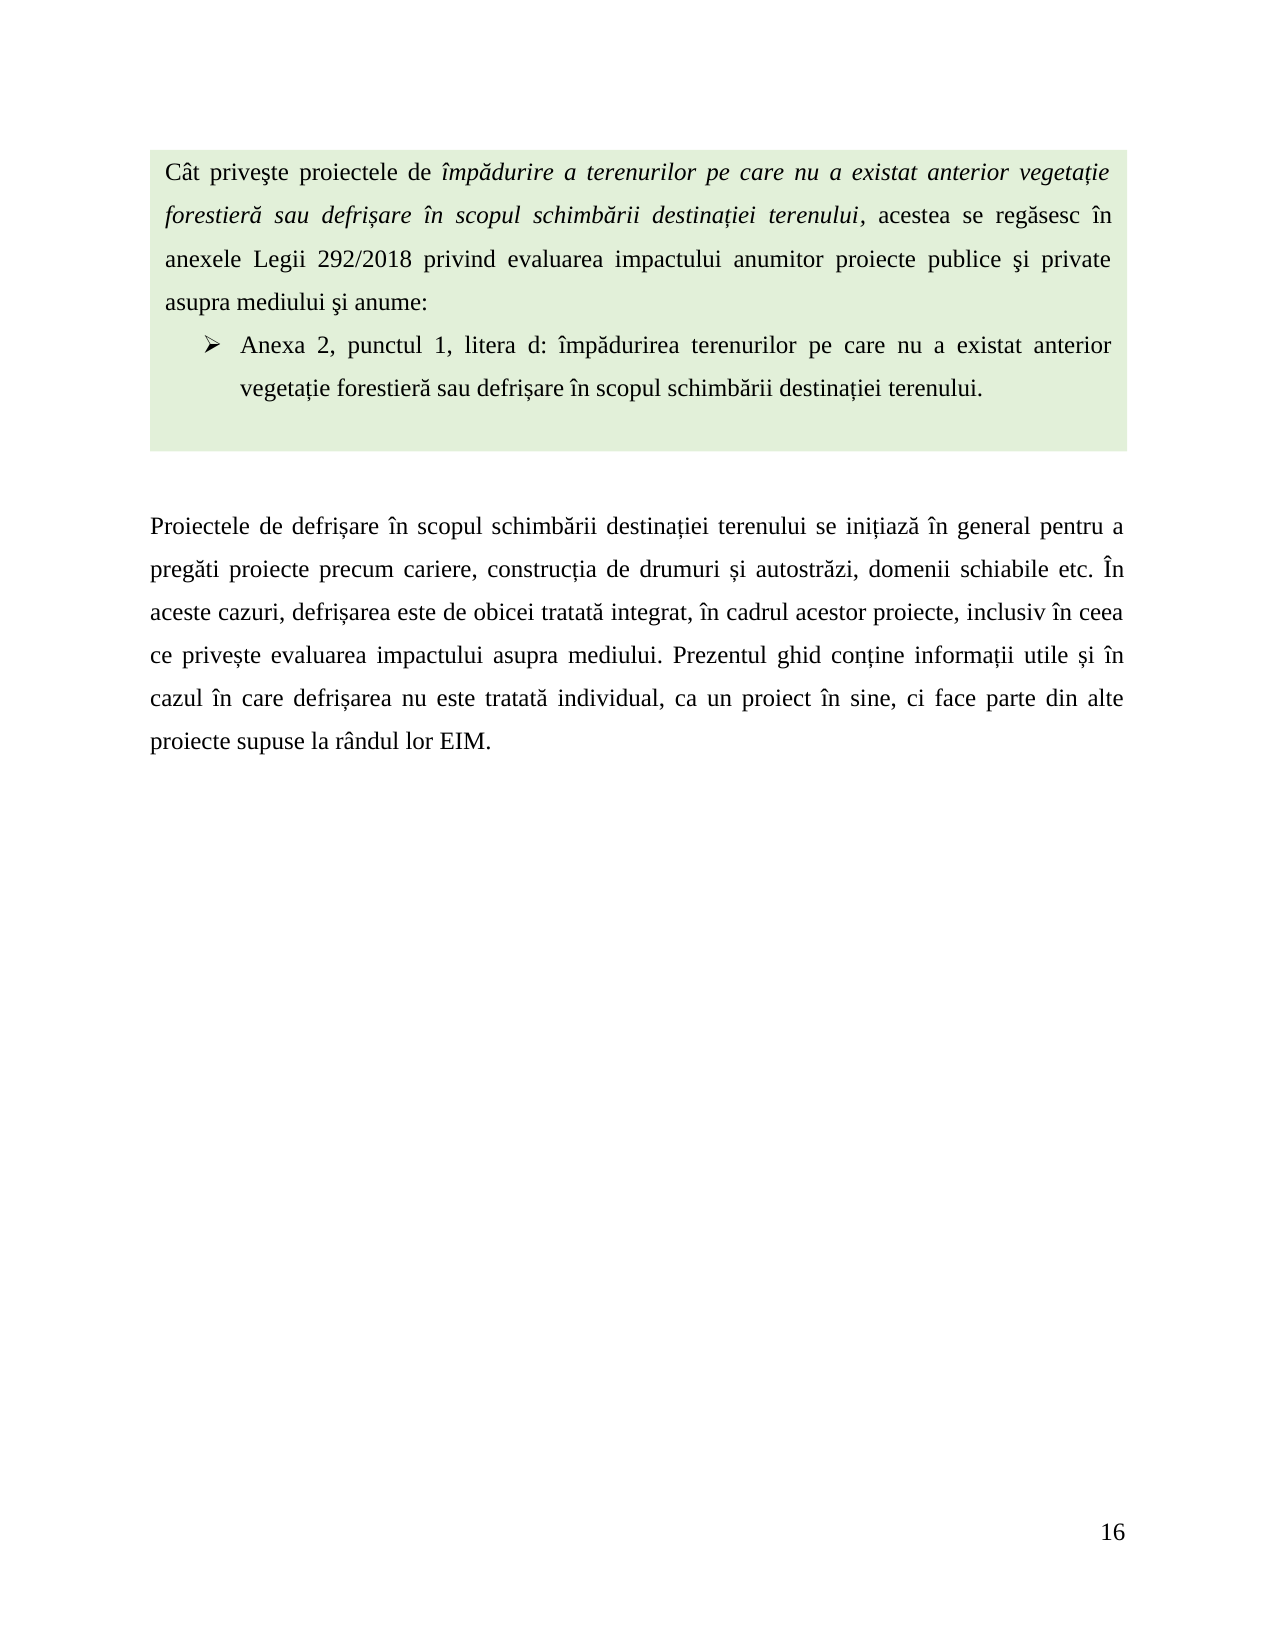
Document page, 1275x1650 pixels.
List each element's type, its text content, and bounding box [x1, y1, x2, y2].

text Proiectele de defrișare în scopul schimbării destinației terenului se inițiază în general pentru a pregăti proiecte precum cariere, construcția de drumuri și autostrăzi, domenii schiabile etc. În aceste cazuri, defrișarea este de obicei tratată integrat, în cadrul acestor proiecte, inclusiv în ceea ce privește evaluarea impactului asupra mediului. Prezentul ghid conține informații utile și în cazul în care defrișarea nu este tratată individual, ca un proiect în sine, ci face parte din alte proiecte supuse la rândul lor EIM. [150, 511, 1125, 755]
